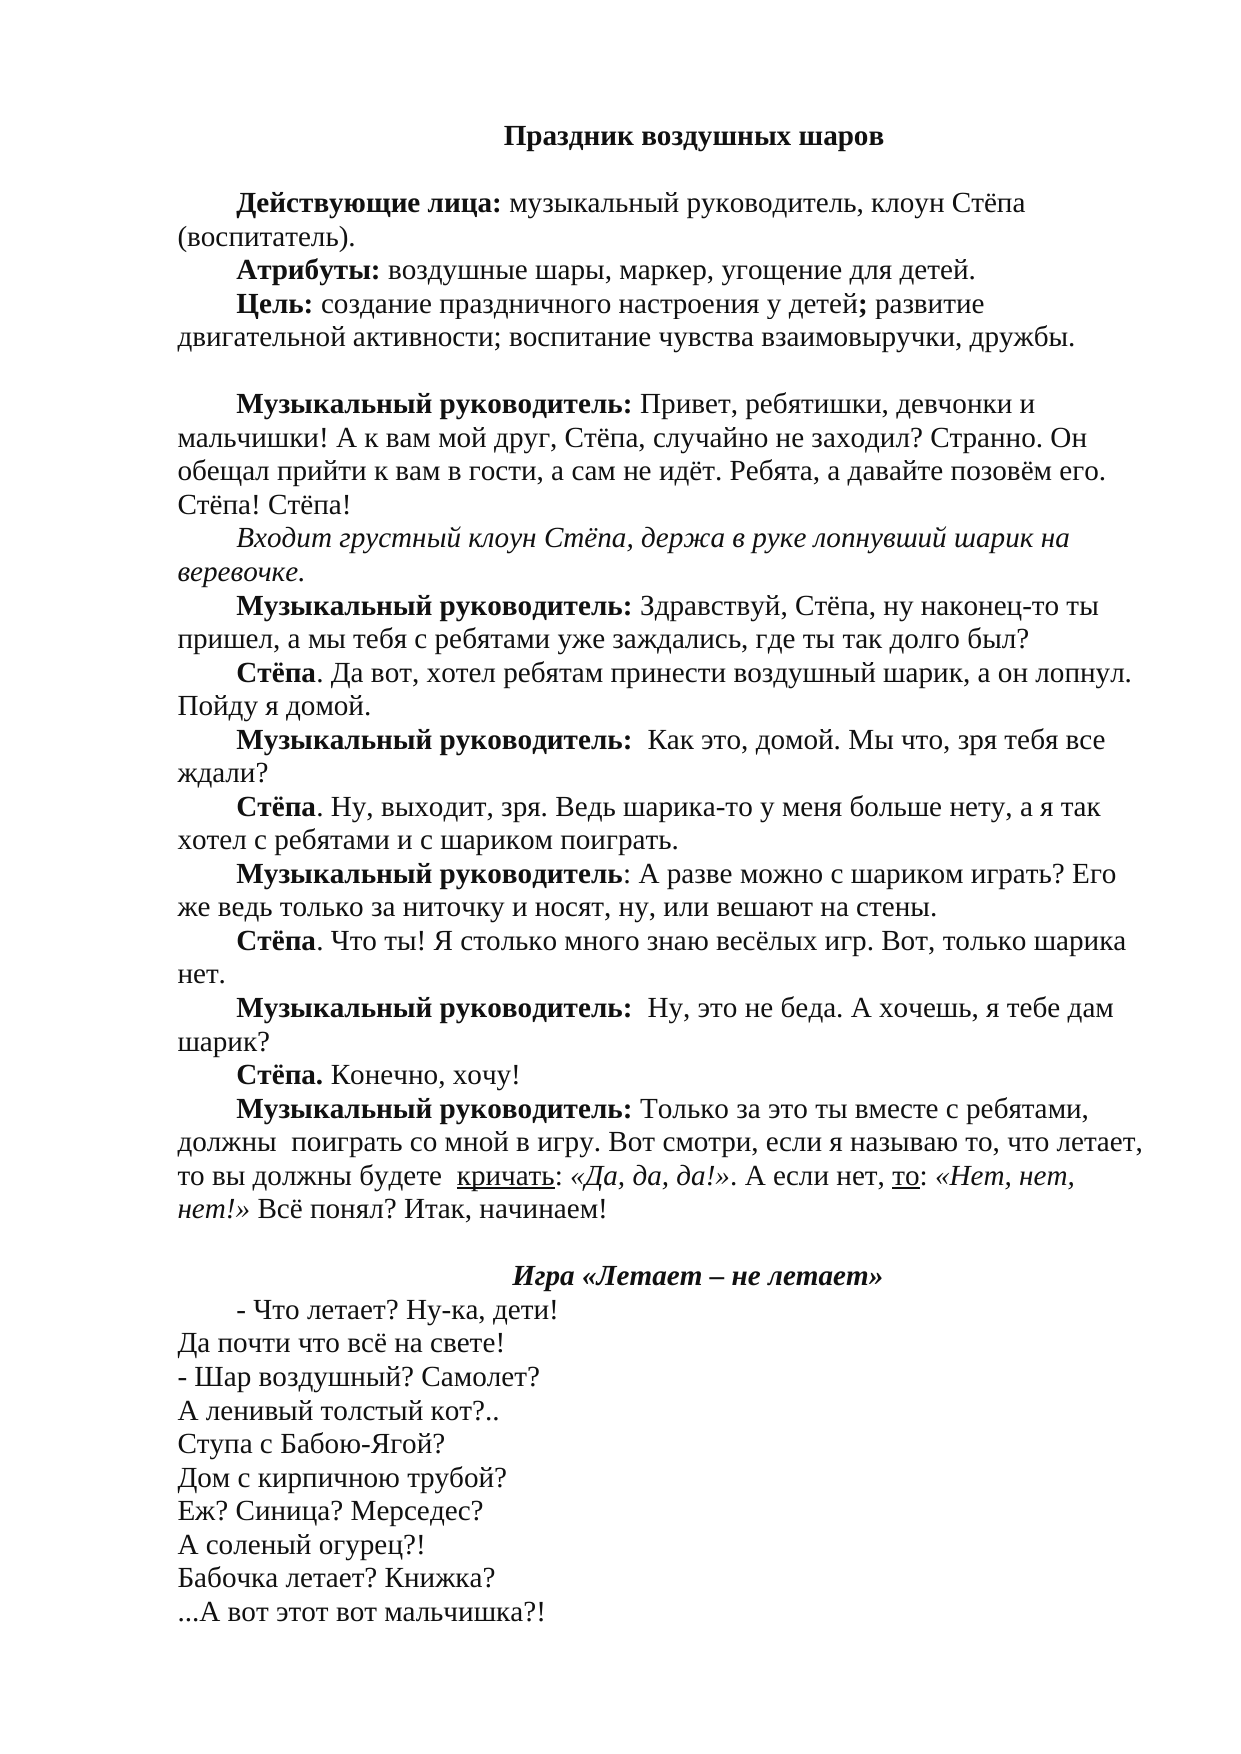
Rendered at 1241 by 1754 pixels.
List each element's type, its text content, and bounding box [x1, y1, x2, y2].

text Действующие лица: музыкальный руководитель, клоун Стёпа (воспитатель). [177, 185, 1152, 252]
text Стёпа. Конечно, хочу! [177, 1057, 1152, 1091]
text Входит грустный клоун Стёпа, держа в руке лопнувший шарик на веревочке. [177, 521, 1152, 588]
text Стёпа. Что ты! Я столько много знаю весёлых игр. Вот, только шарика нет. [177, 923, 1152, 990]
text Музыкальный руководитель: Ну, это не беда. А хочешь, я тебе дам шарик? [177, 990, 1152, 1057]
text Музыкальный руководитель: Только за это ты вместе с ребятами, должны поиграть со мной в игру. Вот смотри, если я называю то, что летает, то вы должны будете кричать: «Да, да, да!». А если нет, то: «Нет, нет, нет!» Всё понял? Итак, начинаем! [177, 1091, 1152, 1225]
text Музыкальный руководитель: Привет, ребятишки, девчонки и мальчишки! А к вам мой друг, Стёпа, случайно не заходил? Странно. Он обещал прийти к вам в гости, а сам не идёт. Ребята, а давайте позовём его. Стёпа! Стёпа! [177, 386, 1152, 521]
text Атрибуты: воздушные шары, маркер, угощение для детей. [177, 252, 1152, 286]
text Музыкальный руководитель: Здравствуй, Стёпа, ну наконец-то ты пришел, а мы тебя с ребятами уже заждались, где ты так долго был? [177, 588, 1152, 655]
text Музыкальный руководитель: А разве можно с шариком играть? Его же ведь только за ниточку и носят, ну, или вешают на стены. [177, 856, 1152, 923]
text Праздник воздушных шаров [177, 118, 1152, 152]
text Стёпа. Ну, выходит, зря. Ведь шарика-то у меня больше нету, а я так хотел с ребятами и с шариком поиграть. [177, 789, 1152, 856]
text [177, 1292, 1152, 1627]
text Стёпа. Да вот, хотел ребятам принести воздушный шарик, а он лопнул. Пойду я домой. [177, 655, 1152, 722]
text Музыкальный руководитель: Как это, домой. Мы что, зря тебя все ждали? [177, 722, 1152, 789]
text Игра «Летает – не летает» [177, 1258, 1152, 1292]
text Цель: создание праздничного настроения у детей; развитие двигательной активности; воспитание чувства взаимовыручки, дружбы. [984, 286, 1152, 353]
